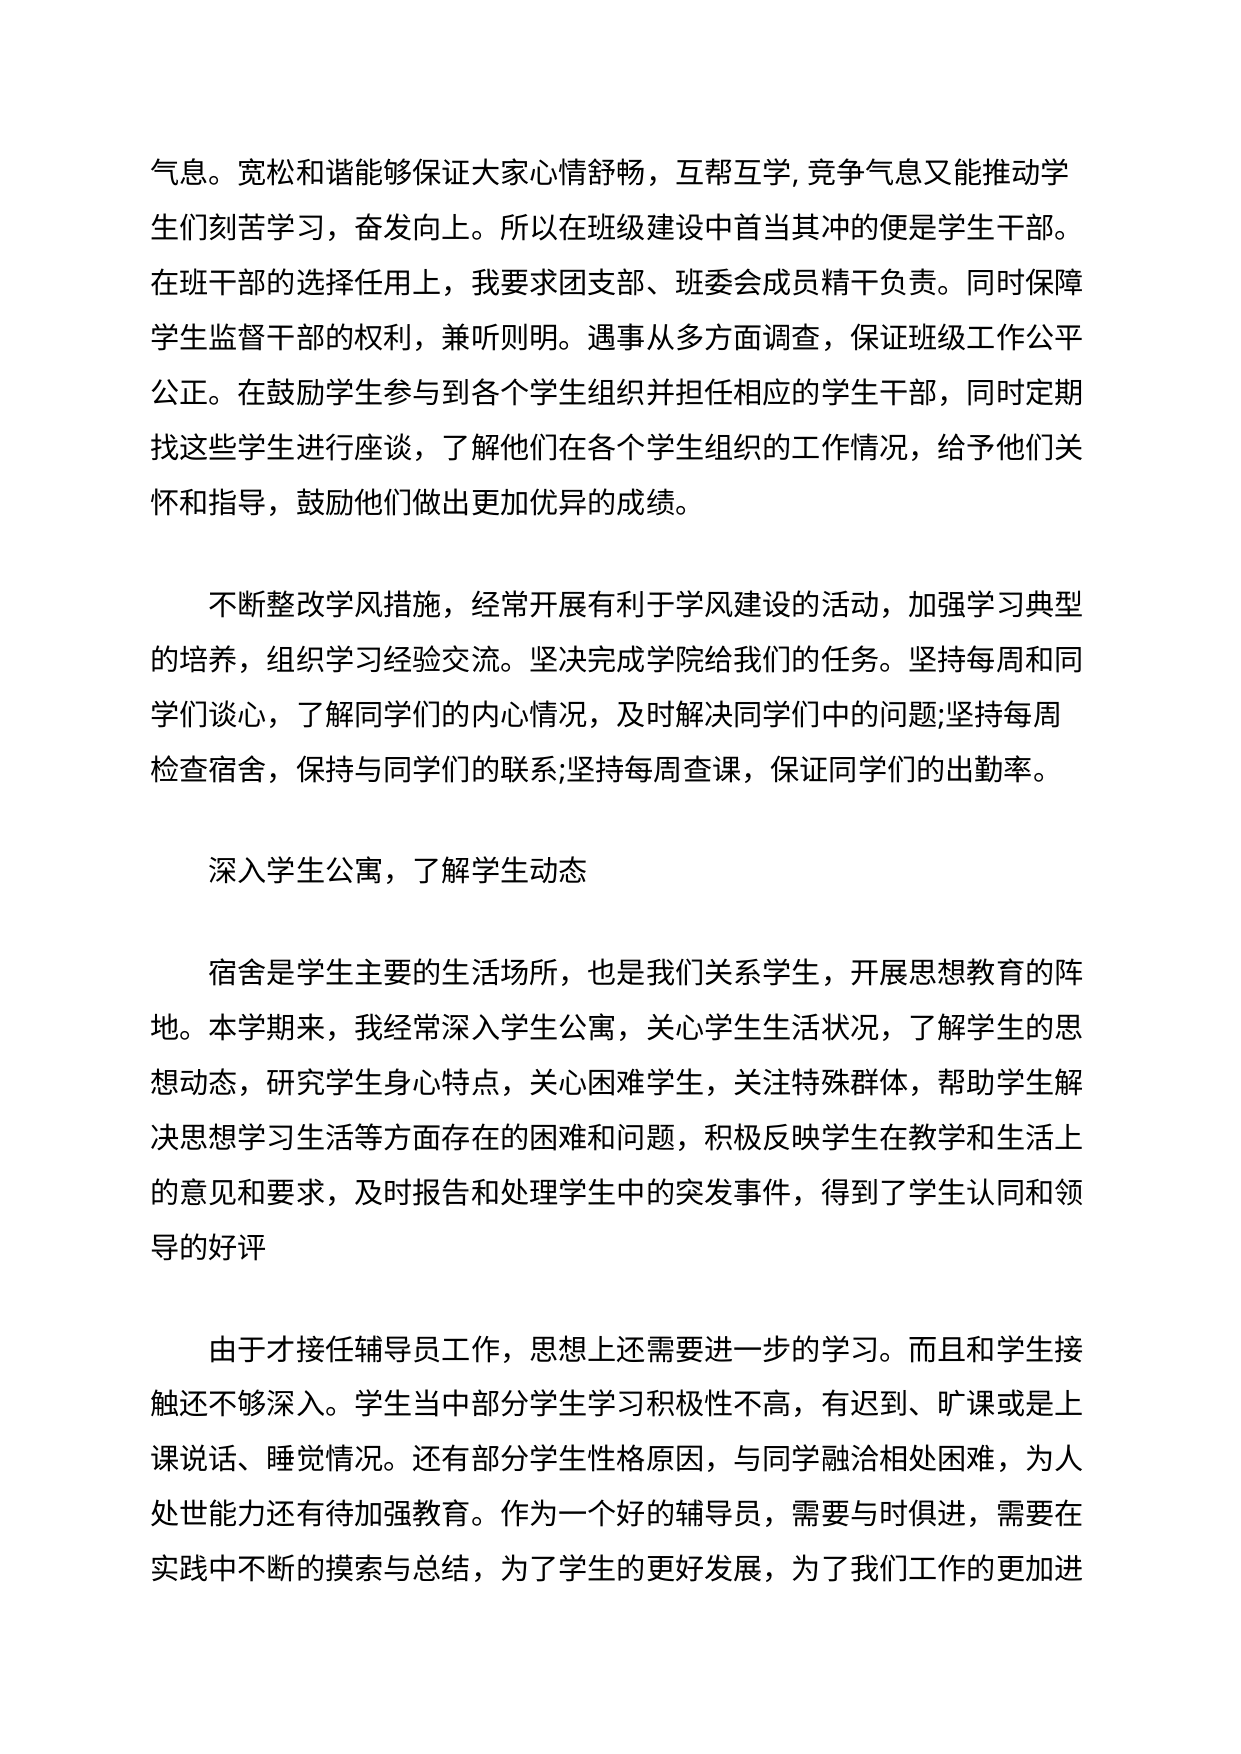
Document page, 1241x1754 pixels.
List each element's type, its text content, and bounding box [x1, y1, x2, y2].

text 宿舍是学生主要的生活场所，也是我们关系学生，开展思想教育的阵地。本学期来，我经常深入学生公寓，关心学生生活状况，了解学生的思想动态，研究学生身心特点，关心困难学生，关注特殊群体，帮助学生解决思想学习生活等方面存在的困难和问题，积极反映学生在教学和生活上的意见和要求，及时报告和处理学生中的突发事件，得到了学生认同和领导的好评 [150, 950, 1090, 1267]
text 深入学生公寓，了解学生动态 [150, 848, 1090, 890]
text 不断整改学风措施，经常开展有利于学风建设的活动，加强学习典型的培养，组织学习经验交流。坚决完成学院给我们的任务。坚持每周和同学们谈心，了解同学们的内心情况，及时解决同学们中的问题;坚持每周检查宿舍，保持与同学们的联系;坚持每周查课，保证同学们的出勤率。 [150, 581, 1090, 788]
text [150, 1326, 1090, 1588]
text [150, 150, 1090, 522]
